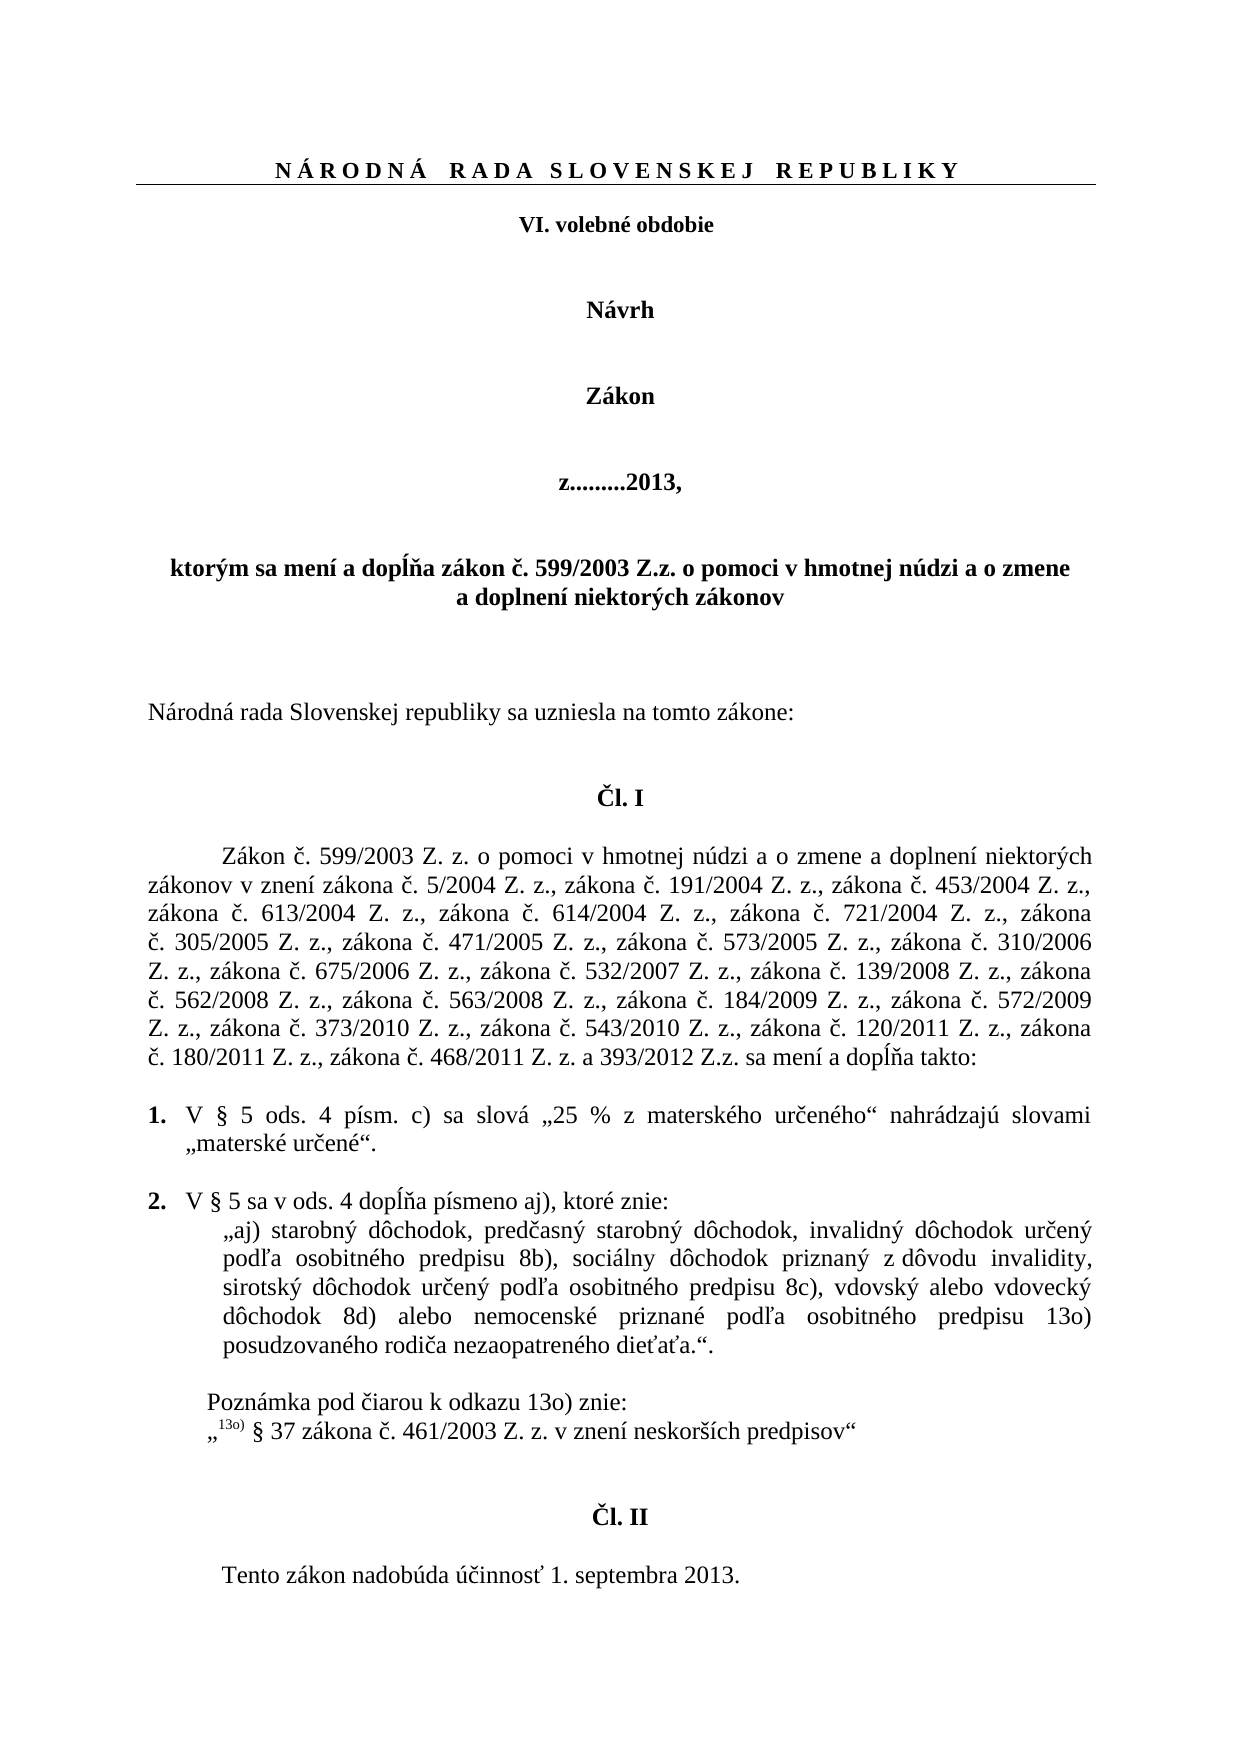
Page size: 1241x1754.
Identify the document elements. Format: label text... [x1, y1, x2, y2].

text z.........2013, [148, 467, 1093, 496]
text ktorým sa mení a dopĺňa zákon č. 599/2003 Z.z. o pomoci v hmotnej núdzi a o zmene a doplnení niektorých zákonov [148, 553, 1093, 611]
text Zákon č. 599/2003 Z. z. o pomoci v hmotnej núdzi a o zmene a doplnení niektorých zákonov v znení zákona č. 5/2004 Z. z., zákona č. 191/2004 Z. z., zákona č. 453/2004 Z. z., zákona č. 613/2004 Z. z., zákona č. 614/2004 Z. z., zákona č. 721/2004 Z. z., zákona č. 305/2005 Z. z., zákona č. 471/2005 Z. z., zákona č. 573/2005 Z. z., zákona č. 310/2006 Z. z., zákona č. 675/2006 Z. z., zákona č. 532/2007 Z. z., zákona č. 139/2008 Z. z., zákona č. 562/2008 Z. z., zákona č. 563/2008 Z. z., zákona č. 184/2009 Z. z., zákona č. 572/2009 Z. z., zákona č. 373/2010 Z. z., zákona č. 543/2010 Z. z., zákona č. 120/2011 Z. z., zákona č. 180/2011 Z. z., zákona č. 468/2011 Z. z. a 393/2012 Z.z. sa mení a dopĺňa takto: [148, 841, 1093, 1071]
list V § 5 sa v ods. 4 dopĺňa písmeno aj), ktoré znie: [148, 1186, 1093, 1215]
text Tento zákon nadobúda účinnosť 1. septembra 2013. [148, 1560, 1093, 1588]
list „aj) starobný dôchodok, predčasný starobný dôchodok, invalidný dôchodok určený podľa osobitného predpisu 8b), sociálny dôchodok priznaný z dôvodu invalidity, sirotský dôchodok určený podľa osobitného predpisu 8c), vdovský alebo vdovecký dôchodok 8d) alebo nemocenské priznané podľa osobitného predpisu 13o) posudzovaného rodiča nezaopatreného dieťaťa.“. [223, 1215, 1093, 1358]
text Zákon [148, 381, 1093, 410]
table_header N Á R O D N Á R A D A S L O V E N S K E J R E P U B L I K Y [136, 157, 1096, 183]
text „13o) § 37 zákona č. 461/2003 Z. z. v znení neskorších predpisov“ [207, 1416, 1093, 1445]
text Čl. II [148, 1502, 1093, 1531]
text Poznámka pod čiarou k odkazu 13o) znie: [148, 1387, 1093, 1416]
text Národná rada Slovenskej republiky sa uzniesla na tomto zákone: [148, 697, 1093, 726]
text Čl. I [148, 783, 1093, 812]
table_cell VI. volebné obdobie [136, 185, 1096, 237]
list V § 5 ods. 4 písm. c) sa slová „25 % z materského určeného“ nahrádzajú slovami „materské určené“. [148, 1100, 1093, 1157]
text Návrh [148, 295, 1093, 323]
